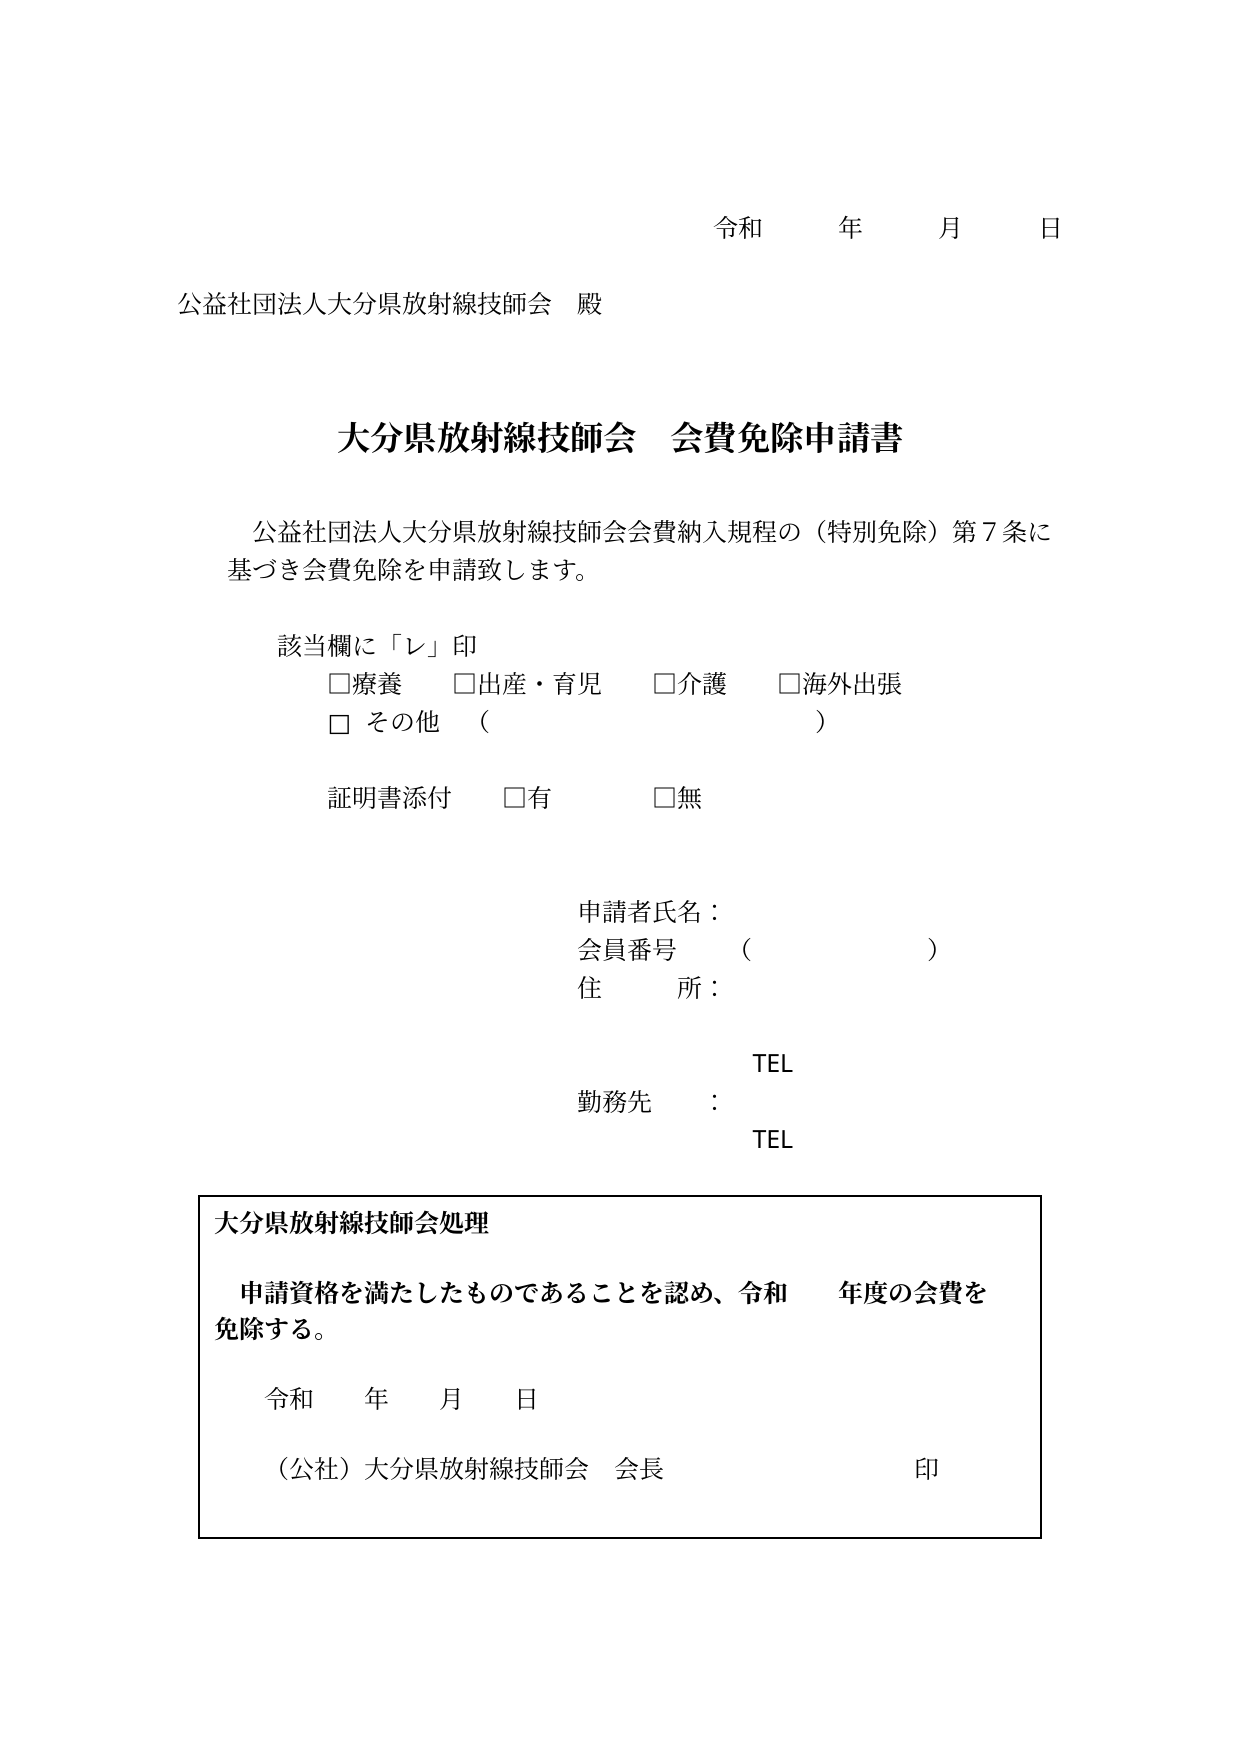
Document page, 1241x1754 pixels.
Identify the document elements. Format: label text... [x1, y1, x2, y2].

text 令和 年 月 日 [177, 207, 1063, 245]
text 該当欄に「レ」印 [227, 626, 1063, 664]
text TEL [177, 1044, 1063, 1082]
text TEL [177, 1120, 1063, 1158]
text 大分県放射線技師会 会費免除申請書 [177, 397, 1063, 473]
text 住 所： [177, 968, 1063, 1006]
text 会員番号 （ ） [177, 930, 1063, 968]
text 基づき会費免除を申請致します。 [227, 549, 1063, 588]
text □療養 □出産・育児 □介護 □海外出張 [227, 664, 1063, 702]
text 証明書添付 □有 □無 [177, 778, 1063, 816]
text 申請者氏名： [177, 892, 1063, 930]
list その他 （ ） [327, 702, 1063, 740]
text 勤務先 ： [177, 1082, 1063, 1120]
text 公益社団法人大分県放射線技師会 殿 [177, 283, 1063, 321]
text 公益社団法人大分県放射線技師会会費納入規程の（特別免除）第７条に [177, 512, 1063, 549]
